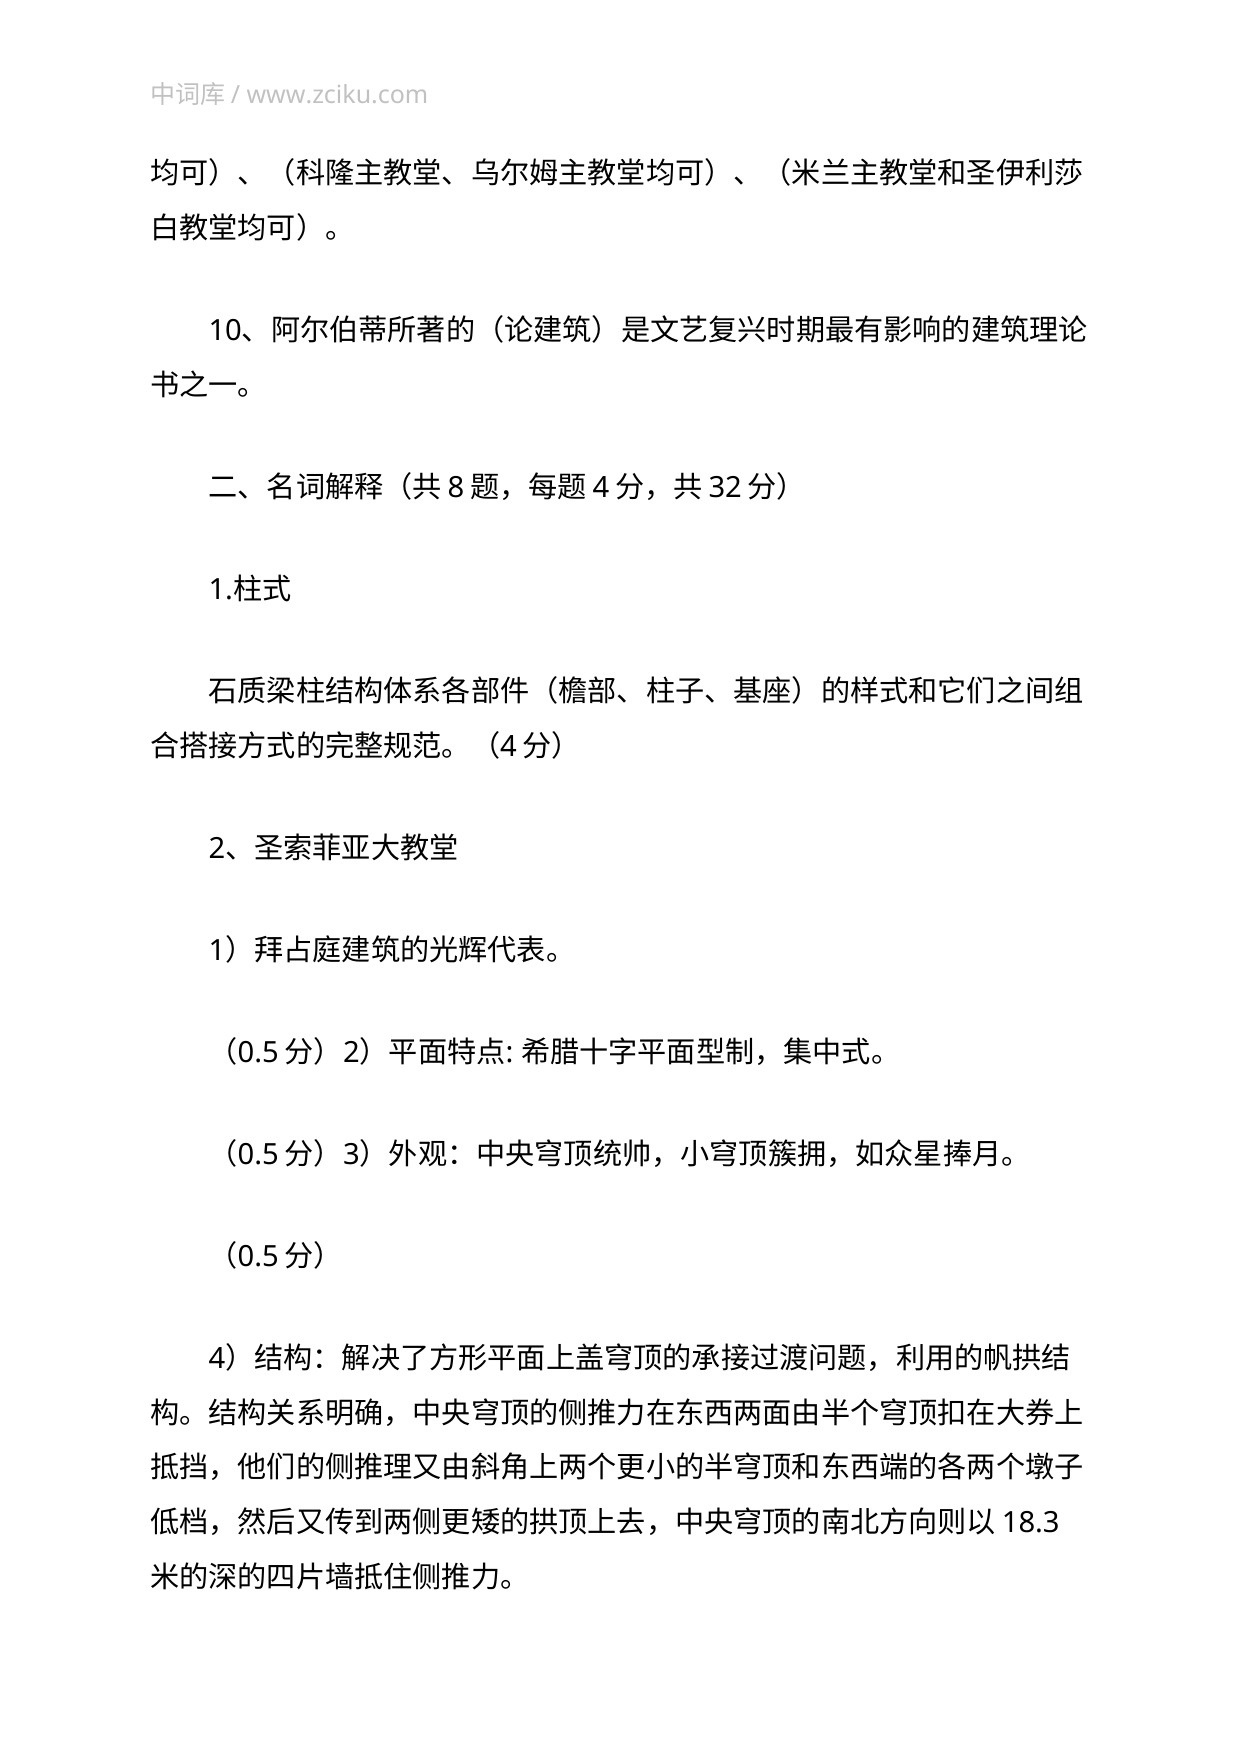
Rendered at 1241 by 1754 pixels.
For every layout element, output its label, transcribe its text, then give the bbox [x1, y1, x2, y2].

text （0.5分） [150, 1232, 1090, 1274]
text 2、圣索菲亚大教堂 [150, 824, 1090, 867]
text 1）拜占庭建筑的光辉代表。 [150, 926, 1090, 969]
text 10、阿尔伯蒂所著的（论建筑）是文艺复兴时期最有影响的建筑理论书之一。 [150, 307, 1090, 404]
text 4）结构：解决了方形平面上盖穹顶的承接过渡问题，利用的帆拱结构。结构关系明确，中央穹顶的侧推力在东西两面由半个穹顶扣在大券上抵挡，他们的侧推理又由斜角上两个更小的半穹顶和东西端的各两个墩子低档，然后又传到两侧更矮的拱顶上去，中央穹顶的南北方向则以18.3米的深的四片墙抵住侧推力。 [150, 1334, 1090, 1596]
text 1.柱式 [150, 565, 1090, 608]
text 二、名词解释（共8题，每题4分，共32分） [150, 463, 1090, 506]
text （0.5分）2）平面特点: 希腊十字平面型制，集中式。 [150, 1028, 1090, 1071]
text （0.5分）3）外观：中央穹顶统帅，小穹顶簇拥，如众星捧月。 [150, 1130, 1090, 1173]
text 石质梁柱结构体系各部件（檐部、柱子、基座）的样式和它们之间组合搭接方式的完整规范。（4分） [150, 667, 1090, 765]
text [150, 150, 1090, 247]
